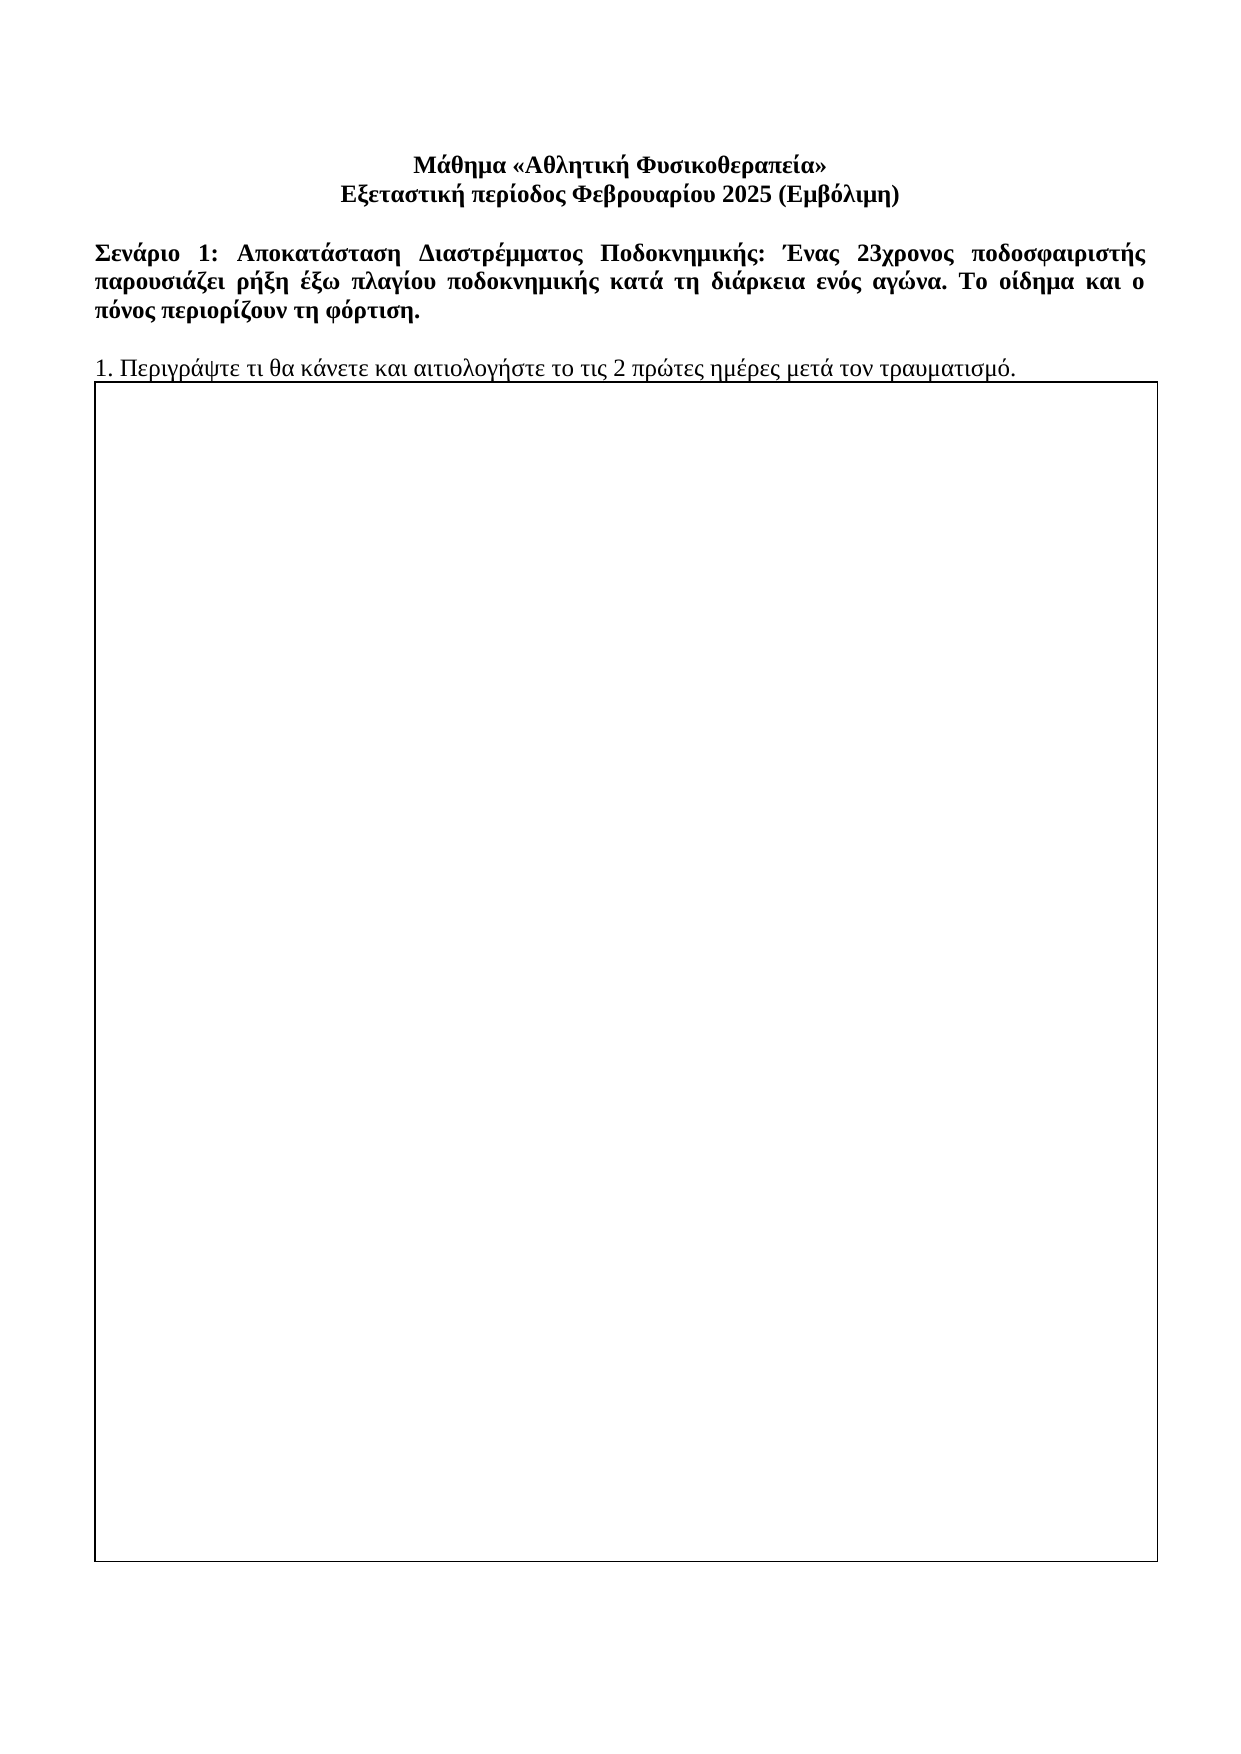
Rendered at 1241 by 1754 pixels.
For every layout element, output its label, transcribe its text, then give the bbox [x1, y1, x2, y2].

text Σενάριο 1: Αποκατάσταση Διαστρέμματος Ποδοκνημικής: Ένας 23χρονος ποδοσφαιριστής παρουσιάζει ρήξη έξω πλαγίου ποδοκνημικής κατά τη διάρκεια ενός αγώνα. Το οίδημα και ο πόνος περιορίζουν τη φόρτιση. [94, 238, 1146, 324]
text Εξεταστική περίοδος Φεβρουαρίου 2025 (Εμβόλιμη) [189, 179, 1051, 207]
table_header [96, 383, 1157, 1561]
text 1. Περιγράψτε τι θα κάνετε και αιτιολογήστε το τις 2 πρώτες ημέρες μετά τον τραυματισμό. [94, 353, 1146, 381]
text Μάθημα «Αθλητική Φυσικοθεραπεία» [189, 150, 1051, 179]
